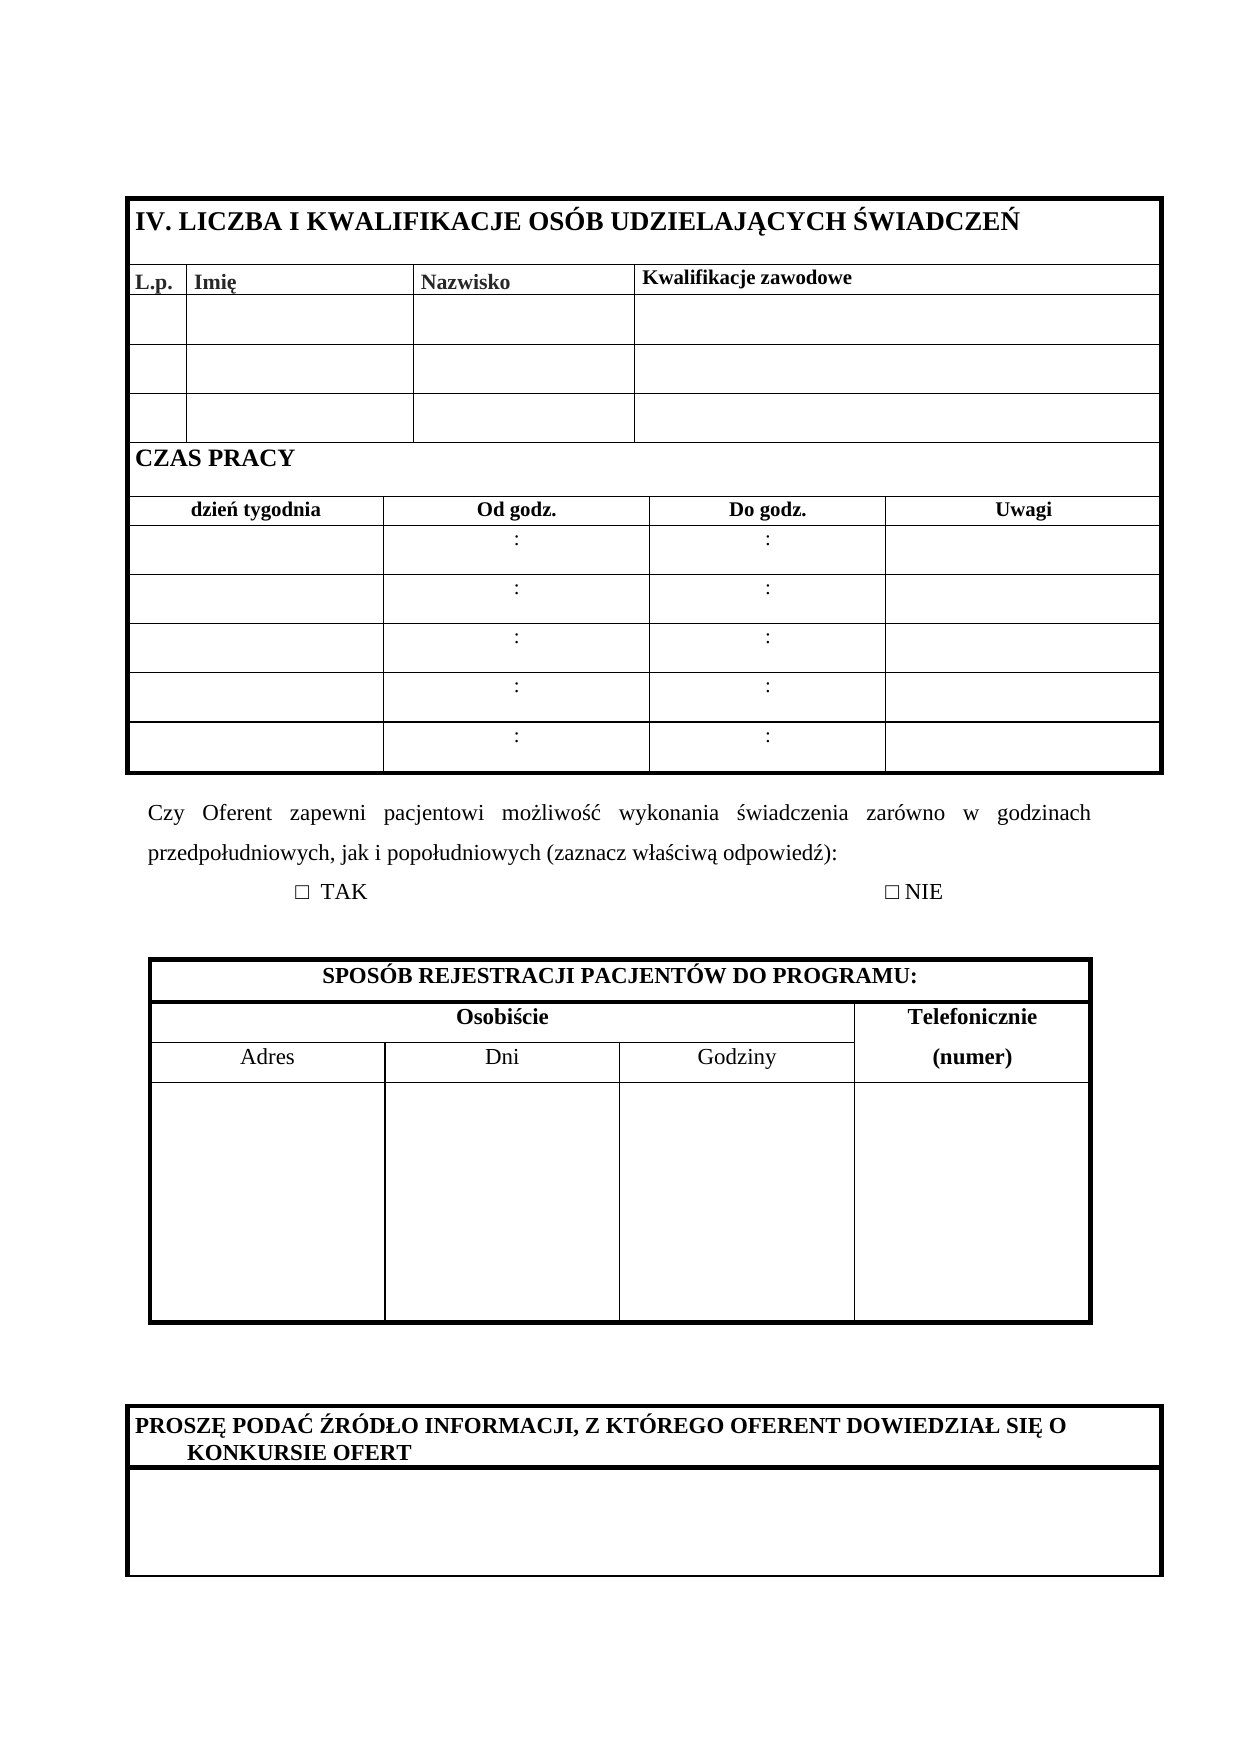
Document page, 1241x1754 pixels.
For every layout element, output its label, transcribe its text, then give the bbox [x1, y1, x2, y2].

table_cell [635, 295, 1159, 343]
table_header IV. LICZBA I KWALIFIKACJE OSÓB UDZIELAJĄCYCH ŚWIADCZEŃ [130, 201, 1159, 264]
table_cell : [384, 723, 649, 771]
table_cell [855, 1083, 1088, 1320]
table_cell : [384, 575, 649, 623]
table_cell [414, 394, 634, 442]
table_header Sposób rejestracji pacjentów do Programu: [152, 962, 1088, 1000]
table_cell [620, 1083, 854, 1320]
table_cell : [650, 575, 885, 623]
table_cell [886, 723, 1159, 771]
table_cell Do godz. [650, 497, 885, 525]
table_cell [130, 723, 383, 771]
table_cell [130, 1470, 1159, 1575]
table_header Proszę podać źródło informacji, z którego Oferent dowiedział się o konkursie ofert [130, 1408, 1159, 1465]
table_cell : [650, 673, 885, 721]
table_cell Czas pracy [130, 443, 1159, 496]
table_cell [130, 673, 383, 721]
table_cell [130, 345, 186, 393]
table_cell Osobiście [152, 1004, 854, 1042]
table_cell : [650, 526, 885, 574]
table_cell Nazwisko [414, 265, 634, 294]
table_cell [386, 1083, 619, 1320]
table_cell [130, 295, 186, 343]
table_cell [635, 394, 1159, 442]
table_cell [130, 394, 186, 442]
table_cell dzień tygodnia [130, 497, 383, 525]
table_cell : [650, 624, 885, 672]
table_cell Telefonicznie (numer) [855, 1004, 1088, 1082]
table_cell [886, 575, 1159, 623]
table_cell [187, 345, 413, 393]
table_cell L.p. [130, 265, 186, 294]
table_cell : [384, 673, 649, 721]
table_cell [187, 394, 413, 442]
table_cell : [384, 526, 649, 574]
table_cell [635, 345, 1159, 393]
table_cell Od godz. [384, 497, 649, 525]
table_cell [886, 673, 1159, 721]
table_cell Dni [386, 1043, 619, 1082]
table_cell : [650, 723, 885, 771]
table_cell Kwalifikacje zawodowe [635, 265, 1159, 294]
text Czy Oferent zapewni pacjentowi możliwość wykonania świadczenia zarówno w godzinach przedpołudniowych, jak i popołudniowych (zaznacz właściwą odpowiedź): [148, 799, 1093, 865]
table_cell Godziny [620, 1043, 854, 1082]
table_cell [130, 624, 383, 672]
table_cell [130, 526, 383, 574]
table_cell [886, 624, 1159, 672]
table_cell : [384, 624, 649, 672]
table_cell [130, 575, 383, 623]
table_cell Imię [187, 265, 413, 294]
table_cell [886, 526, 1159, 574]
table_cell Adres [152, 1043, 384, 1082]
table_cell [152, 1083, 384, 1320]
table_cell Uwagi [886, 497, 1159, 525]
text □ TAK □ NIE [148, 878, 1093, 905]
table_cell [414, 295, 634, 343]
table_cell [187, 295, 413, 343]
table_cell [414, 345, 634, 393]
